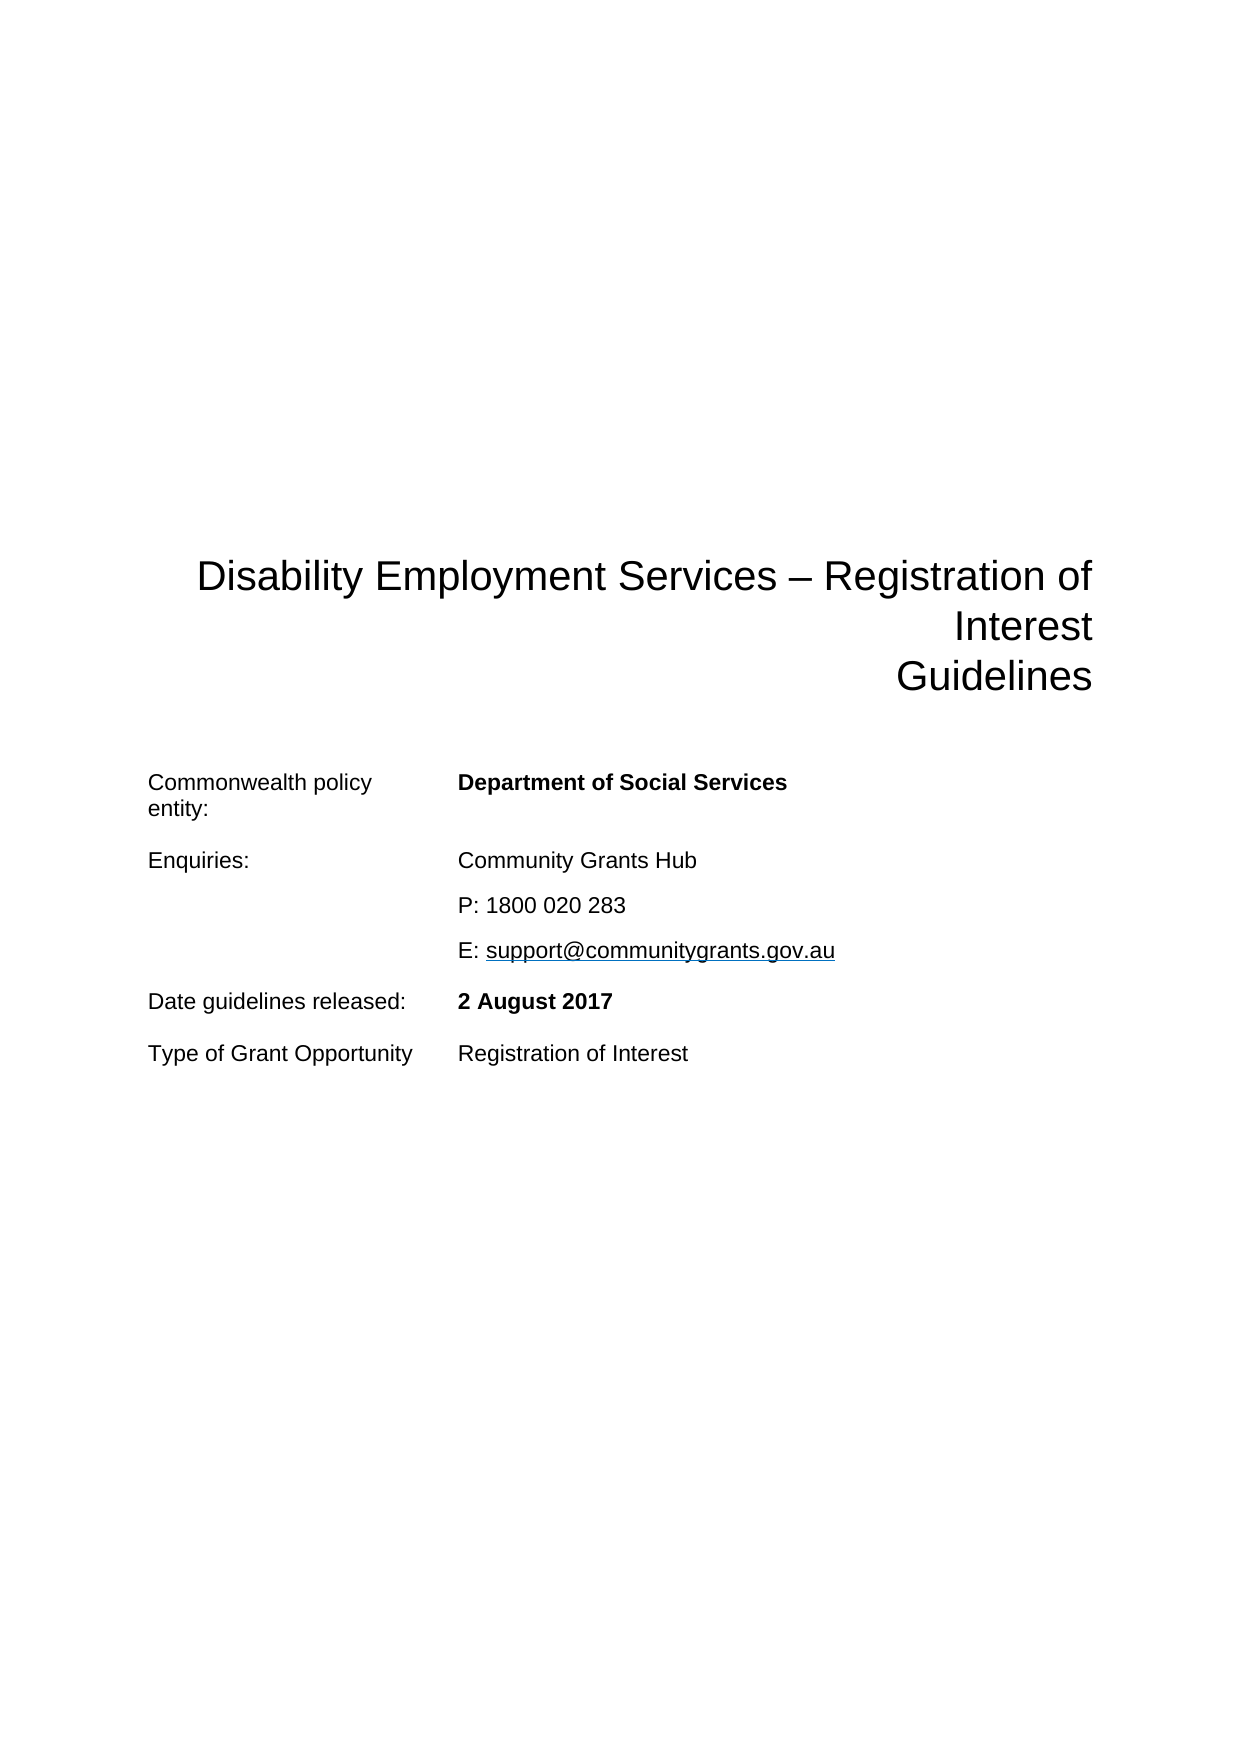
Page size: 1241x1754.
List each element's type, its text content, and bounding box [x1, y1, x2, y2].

table_cell Date guidelines released: [136, 969, 446, 1021]
table_cell Registration of Interest [446, 1021, 1114, 1072]
table_cell 2 August 2017 [446, 969, 1114, 1021]
table_cell Community Grants Hub P: 1800 020 283 E: support@communitygrants.gov.au [446, 828, 1114, 969]
title Disability Employment Services – Registration of Interest [148, 549, 1092, 649]
table_cell Type of Grant Opportunity [136, 1021, 446, 1072]
title Guidelines [148, 649, 1092, 699]
table_cell Enquiries: [136, 828, 446, 969]
table_header Department of Social Services [446, 750, 1114, 828]
table_header Commonwealth policy entity: [136, 750, 446, 828]
